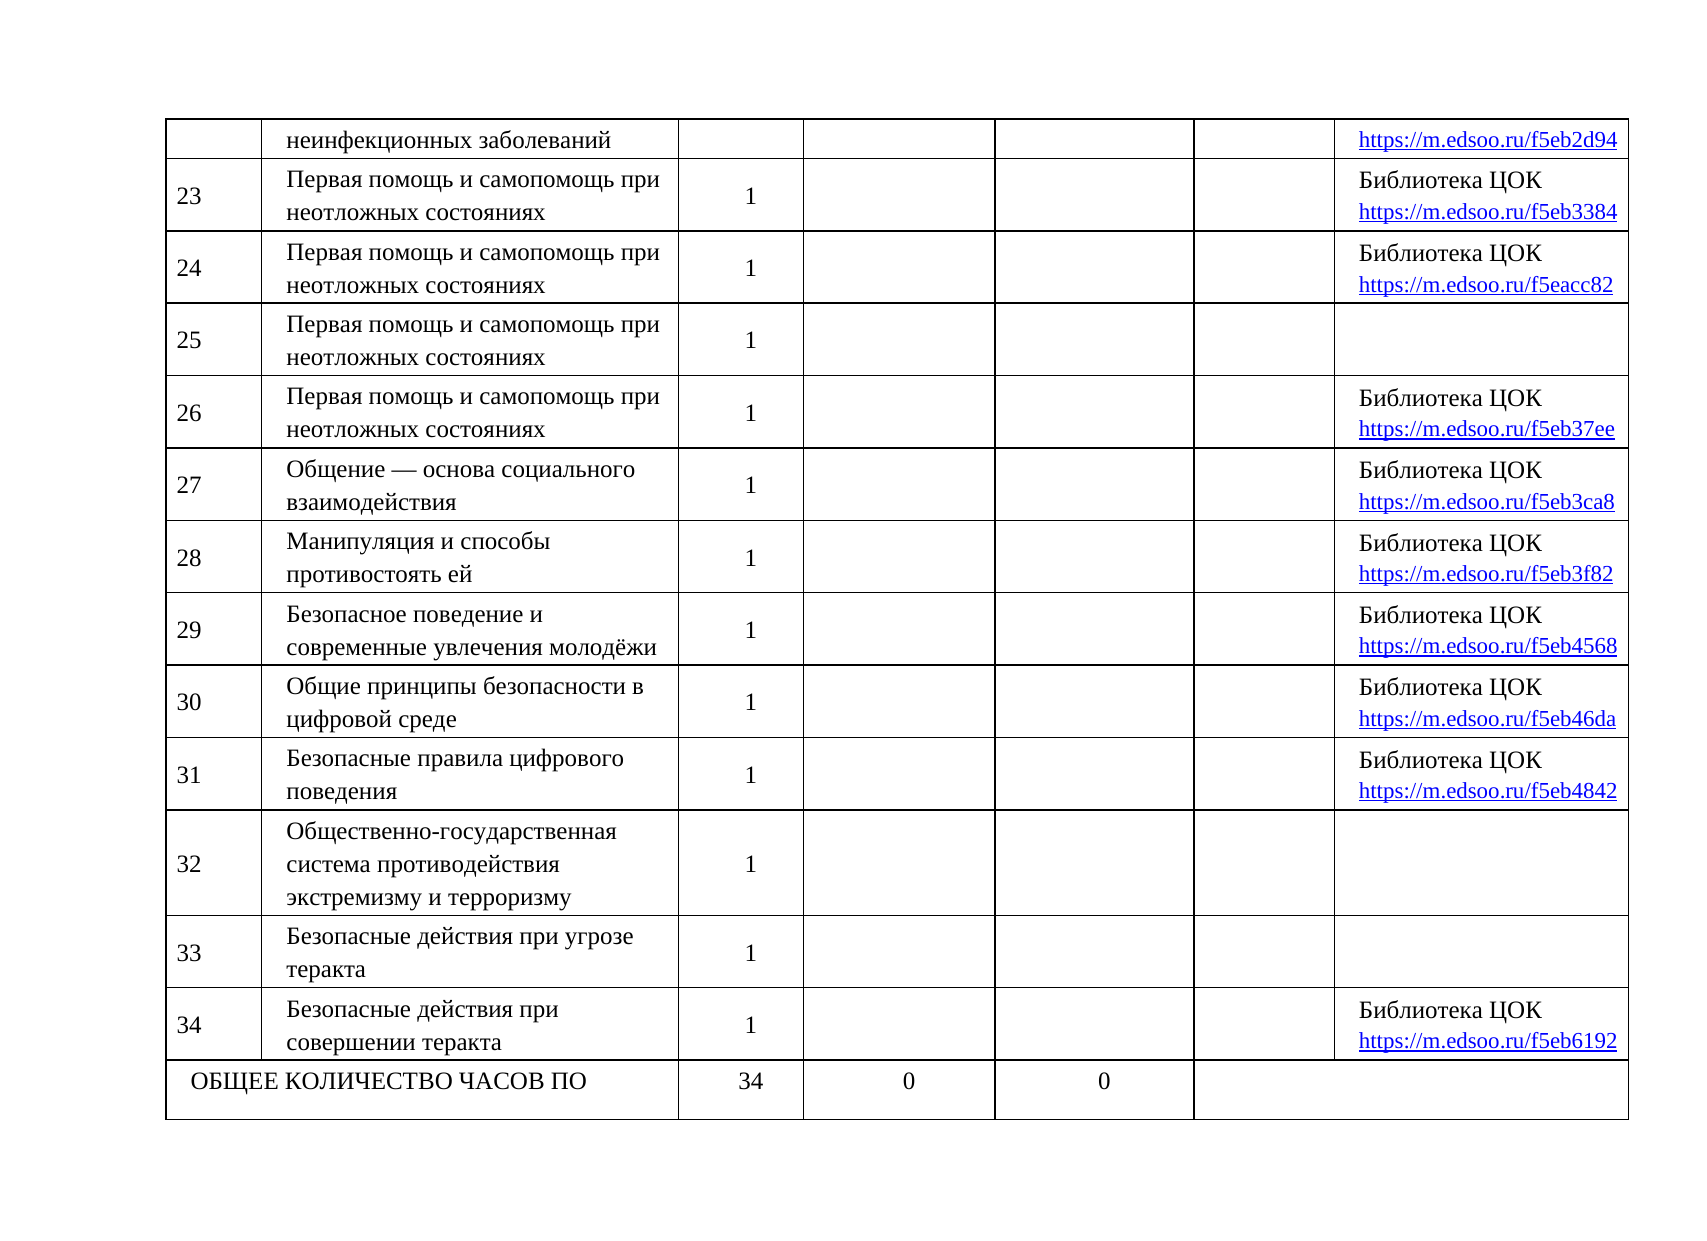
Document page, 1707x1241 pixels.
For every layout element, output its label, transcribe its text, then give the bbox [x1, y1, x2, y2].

table_cell [804, 120, 994, 157]
table_cell Безопасные действия при совершении теракта [262, 988, 678, 1059]
table_cell [1195, 376, 1334, 447]
table_cell [1335, 304, 1628, 375]
table_cell 26 [167, 376, 261, 447]
table_cell Первая помощь и самопомощь при неотложных состояниях [262, 376, 678, 447]
table_cell 1 [679, 521, 803, 592]
table_cell 1 [679, 988, 803, 1059]
table_cell Манипуляция и способы противостоять ей [262, 521, 678, 592]
table_cell 24 [167, 232, 261, 302]
table_cell Библиотека ЦОК https://m.edsoo.ru/f5eb4842 [1335, 738, 1628, 809]
table_cell [1195, 666, 1334, 737]
table_cell [804, 593, 994, 664]
table_cell [1195, 120, 1334, 157]
table_cell Общие принципы безопасности в цифровой среде [262, 666, 678, 737]
table_cell [1195, 449, 1334, 519]
table_cell 1 [679, 304, 803, 375]
table_cell [1195, 593, 1334, 664]
table_cell [804, 666, 994, 737]
table_cell [996, 120, 1193, 157]
table_cell 33 [167, 916, 261, 987]
table_cell 1 [679, 593, 803, 664]
table_cell [996, 593, 1193, 664]
table_cell [996, 304, 1193, 375]
table_cell [996, 232, 1193, 302]
table_cell 28 [167, 521, 261, 592]
table_cell [1195, 811, 1334, 914]
table_cell 1 [679, 120, 803, 157]
table_cell [996, 159, 1193, 230]
table_cell 1 [679, 916, 803, 987]
table_cell [804, 376, 994, 447]
table_cell [996, 811, 1193, 914]
table_cell Библиотека ЦОК https://m.edsoo.ru/f5eb4568 [1335, 593, 1628, 664]
table_cell 31 [167, 738, 261, 809]
table_cell 34 [167, 988, 261, 1059]
table_cell [1195, 916, 1334, 987]
table_cell Библиотека ЦОК https://m.edsoo.ru/f5eb3ca8 [1335, 449, 1628, 519]
table_cell 1 [679, 159, 803, 230]
table_cell 22 [167, 120, 261, 157]
table_cell [996, 521, 1193, 592]
table_cell [996, 666, 1193, 737]
table_cell [804, 811, 994, 914]
table_cell [1195, 304, 1334, 375]
table_cell Первая помощь и самопомощь при неотложных состояниях [262, 159, 678, 230]
table_cell 1 [679, 811, 803, 914]
table_cell 29 [167, 593, 261, 664]
table_cell Общественно-государственная система противодействия экстремизму и терроризму [262, 811, 678, 914]
table_cell 0 [804, 1061, 994, 1119]
table_cell 1 [679, 449, 803, 519]
table_cell [996, 376, 1193, 447]
table_cell [996, 916, 1193, 987]
table_cell [804, 916, 994, 987]
table_cell Библиотека ЦОК https://m.edsoo.ru/f5eb6192 [1335, 988, 1628, 1059]
table_cell Первая помощь и самопомощь при неотложных состояниях [262, 232, 678, 302]
table_cell [804, 449, 994, 519]
table_cell [804, 304, 994, 375]
table_cell [996, 449, 1193, 519]
table_cell Библиотека ЦОК https://m.edsoo.ru/f5eacc82 [1335, 232, 1628, 302]
table_cell [996, 988, 1193, 1059]
table_cell 1 [679, 738, 803, 809]
table_cell [804, 521, 994, 592]
table_cell Библиотека ЦОК https://m.edsoo.ru/f5eb3f82 [1335, 521, 1628, 592]
table_cell Общение — основа социального взаимодействия [262, 449, 678, 519]
table_cell 30 [167, 666, 261, 737]
table_cell Библиотека ЦОК https://m.edsoo.ru/f5eb46da [1335, 666, 1628, 737]
table_cell Библиотека ЦОК https://m.edsoo.ru/f5eb3384 [1335, 159, 1628, 230]
table_cell Безопасное поведение и современные увлечения молодёжи [262, 593, 678, 664]
table_cell Безопасные правила цифрового поведения [262, 738, 678, 809]
table_cell 27 [167, 449, 261, 519]
table_cell 0 [996, 1061, 1193, 1119]
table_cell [262, 120, 678, 157]
table_cell [1195, 521, 1334, 592]
table_cell 32 [167, 811, 261, 914]
table_cell [804, 232, 994, 302]
table_cell Библиотека ЦОК https://m.edsoo.ru/f5eb37ee [1335, 376, 1628, 447]
table_cell [1335, 811, 1628, 914]
table_cell [804, 159, 994, 230]
table_cell 1 [679, 232, 803, 302]
table_cell 23 [167, 159, 261, 230]
table_cell 1 [679, 376, 803, 447]
table_cell [1195, 159, 1334, 230]
table_cell Безопасные действия при угрозе теракта [262, 916, 678, 987]
table_cell [996, 738, 1193, 809]
table_cell Первая помощь и самопомощь при неотложных состояниях [262, 304, 678, 375]
table_cell [1195, 738, 1334, 809]
table_cell 25 [167, 304, 261, 375]
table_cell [1335, 120, 1628, 157]
table_cell [804, 988, 994, 1059]
table_cell [804, 738, 994, 809]
table_cell [1335, 916, 1628, 987]
table_cell [1195, 988, 1334, 1059]
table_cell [167, 1061, 678, 1119]
table_cell [1195, 1061, 1628, 1119]
table_cell 1 [679, 666, 803, 737]
table_cell [1195, 232, 1334, 302]
table_cell 34 [679, 1061, 803, 1119]
